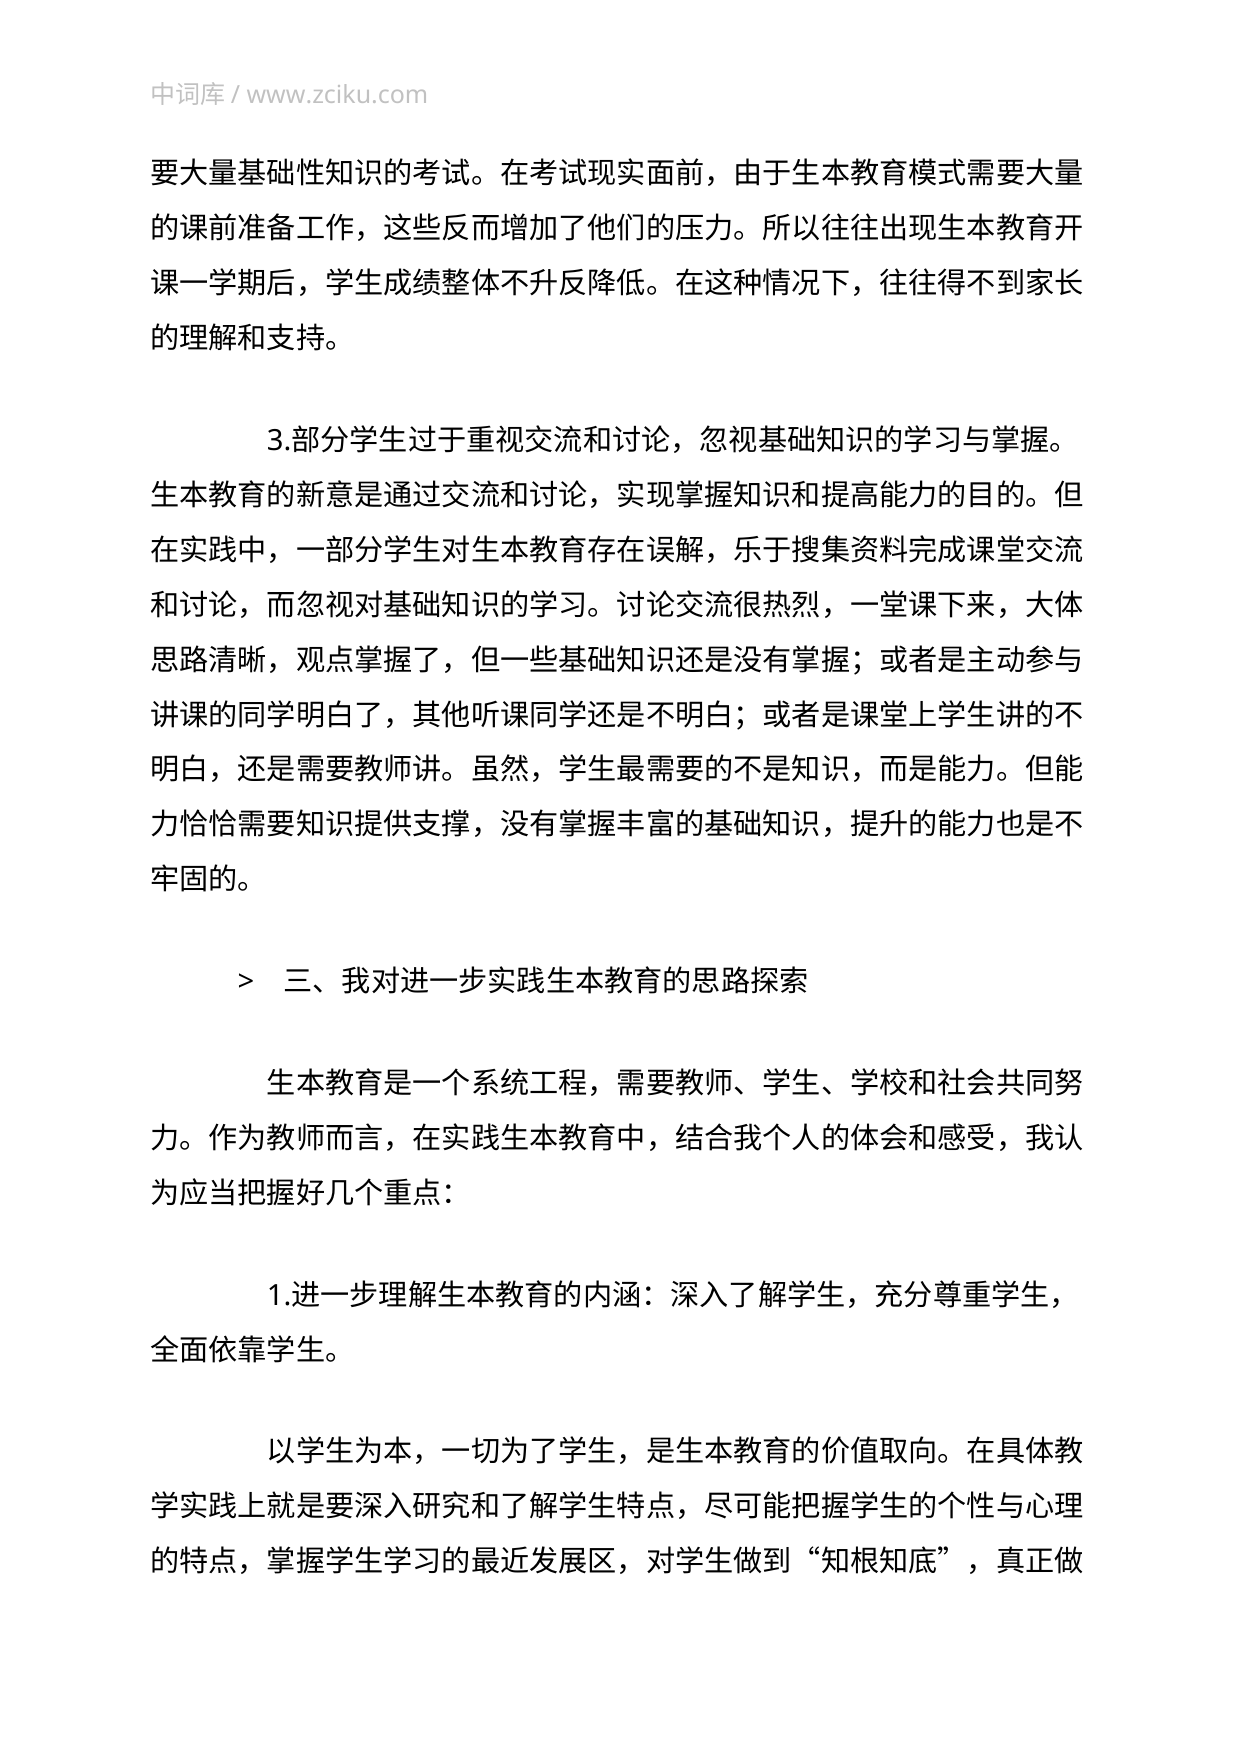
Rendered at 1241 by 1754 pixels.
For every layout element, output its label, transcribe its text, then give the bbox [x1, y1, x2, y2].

text 1.进一步理解生本教育的内涵：深入了解学生，充分尊重学生，全面依靠学生。 [150, 1271, 1090, 1368]
text 3.部分学生过于重视交流和讨论，忽视基础知识的学习与掌握。生本教育的新意是通过交流和讨论，实现掌握知识和提高能力的目的。但在实践中，一部分学生对生本教育存在误解，乐于搜集资料完成课堂交流和讨论，而忽视对基础知识的学习。讨论交流很热烈，一堂课下来，大体思路清晰，观点掌握了，但一些基础知识还是没有掌握；或者是主动参与讲课的同学明白了，其他听课同学还是不明白；或者是课堂上学生讲的不明白，还是需要教师讲。虽然，学生最需要的不是知识，而是能力。但能力恰恰需要知识提供支撑，没有掌握丰富的基础知识，提升的能力也是不牢固的。 [150, 416, 1090, 898]
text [150, 150, 1090, 357]
text > 三、我对进一步实践生本教育的思路探索 [150, 957, 1090, 1000]
text 生本教育是一个系统工程，需要教师、学生、学校和社会共同努力。作为教师而言，在实践生本教育中，结合我个人的体会和感受，我认为应当把握好几个重点： [150, 1059, 1090, 1212]
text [150, 1428, 1090, 1580]
